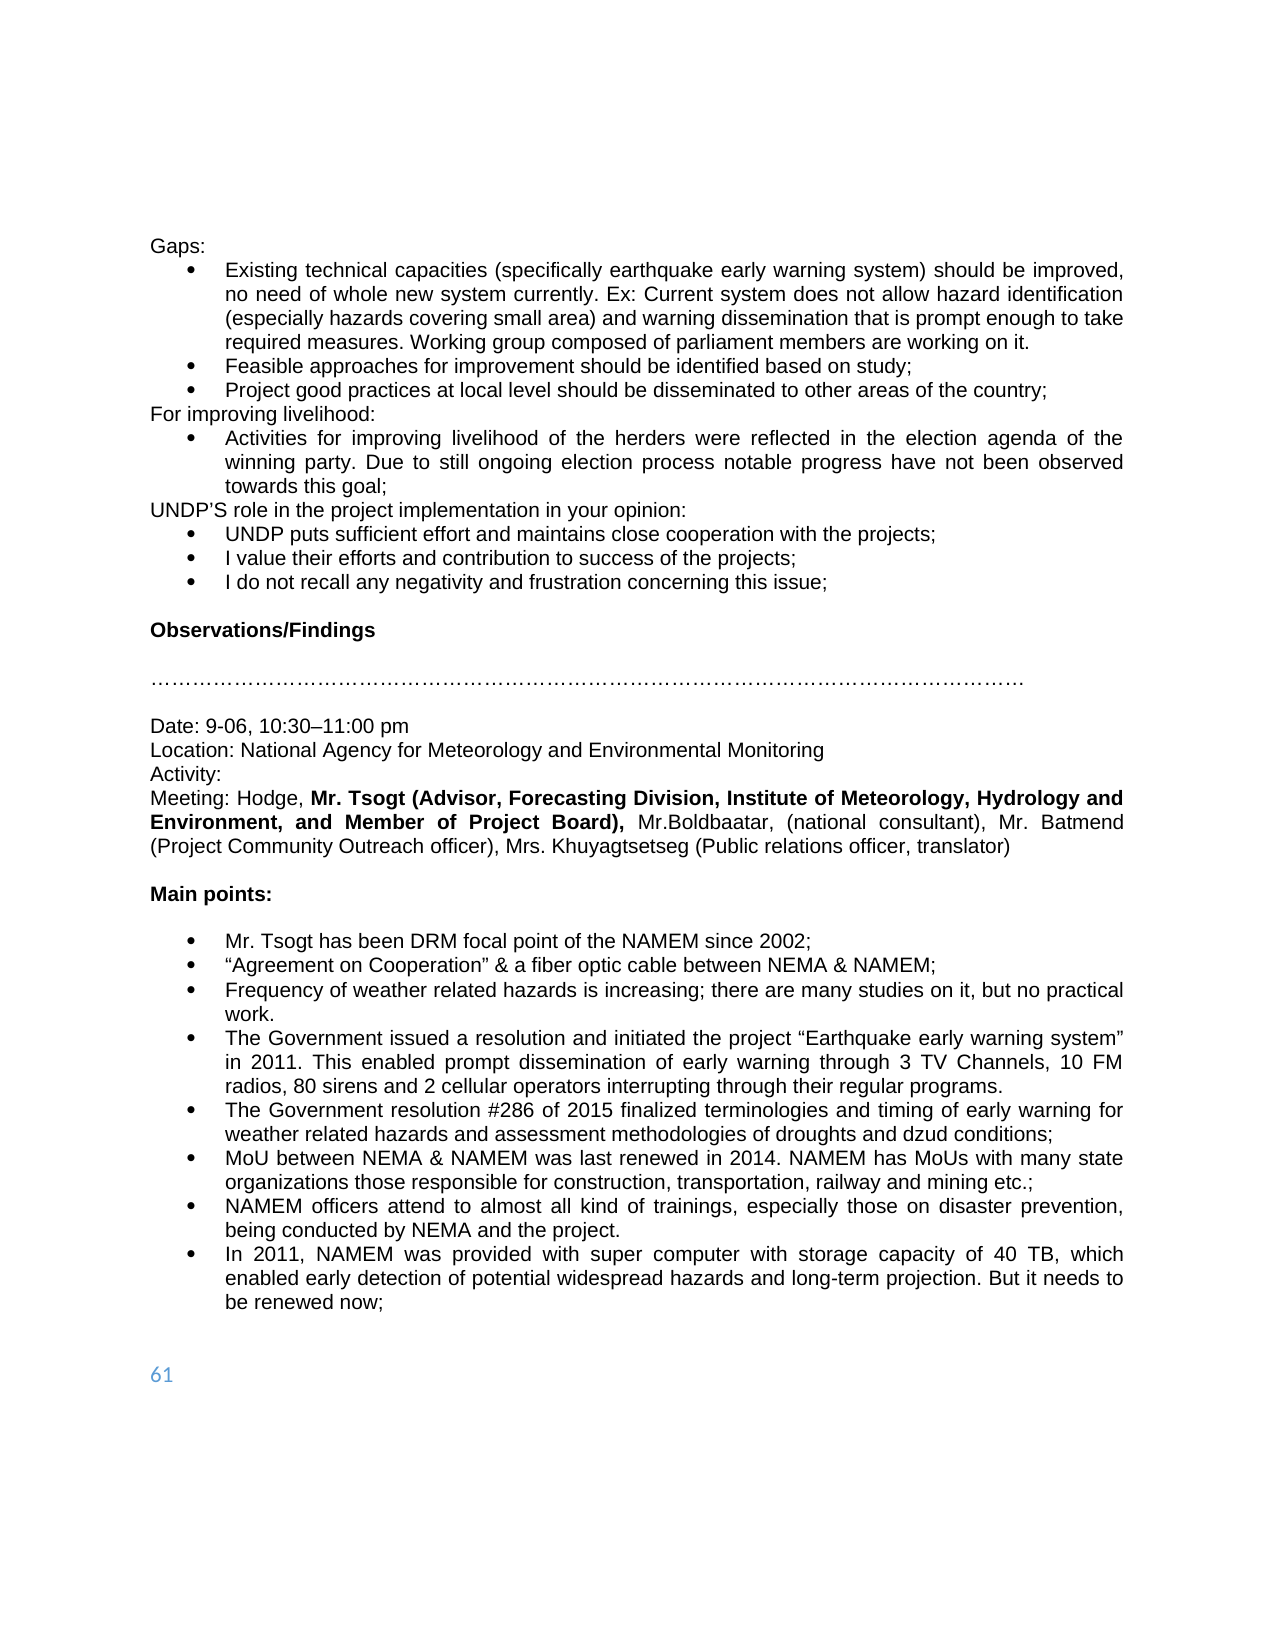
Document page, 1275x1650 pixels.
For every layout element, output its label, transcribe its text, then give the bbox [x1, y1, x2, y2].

list UNDP puts sufficient effort and maintains close cooperation with the projects; [187, 522, 1125, 546]
list Project good practices at local level should be disseminated to other areas of the country; [187, 378, 1125, 402]
list Existing technical capacities (specifically earthquake early warning system) should be improved, no need of whole new system currently. Ex: Current system does not allow hazard identification (especially hazards covering small area) and warning dissemination that is prompt enough to take required measures. Working group composed of parliament members are working on it. [187, 258, 1125, 354]
list In 2011, NAMEM was provided with super computer with storage capacity of 40 TB, which enabled early detection of potential widespread hazards and long-term projection. But it needs to be renewed now; [187, 1241, 1125, 1313]
list The Government issued a resolution and initiated the project “Earthquake early warning system” in 2011. This enabled prompt dissemination of early warning through 3 TV Channels, 10 FM radios, 80 sirens and 2 cellular operators interrupting through their regular programs. [187, 1025, 1125, 1097]
text Meeting: Hodge, Mr. Tsogt (Advisor, Forecasting Division, Institute of Meteorology, Hydrology and Environment, and Member of Project Board), Mr.Boldbaatar, (national consultant), Mr. Batmend (Project Community Outreach officer), Mrs. Khuyagtsetseg (Public relations officer, translator) [150, 786, 1125, 857]
list Mr. Tsogt has been DRM focal point of the NAMEM since 2002; [187, 929, 1125, 953]
text Observations/Findings [150, 618, 1125, 642]
list Feasible approaches for improvement should be identified based on study; [187, 354, 1125, 378]
list The Government resolution #286 of 2015 finalized terminologies and timing of early warning for weather related hazards and assessment methodologies of droughts and dzud conditions; [187, 1097, 1125, 1145]
list “Agreement on Cooperation” & a fiber optic cable between NEMA & NAMEM; [187, 953, 1125, 977]
text Location: National Agency for Meteorology and Environmental Monitoring [150, 738, 1125, 762]
list NAMEM officers attend to almost all kind of trainings, especially those on disaster prevention, being conducted by NEMA and the project. [187, 1193, 1125, 1241]
list I do not recall any negativity and frustration concerning this issue; [187, 570, 1125, 594]
list Frequency of weather related hazards is increasing; there are many studies on it, but no practical work. [187, 977, 1125, 1025]
text Date: 9-06, 10:30–11:00 pm [150, 714, 1125, 738]
list Activities for improving livelihood of the herders were reflected in the election agenda of the winning party. Due to still ongoing election process notable progress have not been observed towards this goal; [187, 426, 1125, 498]
text UNDP’S role in the project implementation in your opinion: [150, 498, 1125, 522]
text ……………………………………………………………………………………………………………… [150, 666, 1125, 690]
list MoU between NEMA & NAMEM was last renewed in 2014. NAMEM has MoUs with many state organizations those responsible for construction, transportation, railway and mining etc.; [187, 1145, 1125, 1193]
text Activity: [150, 762, 1125, 786]
text Gaps: [150, 234, 1125, 258]
text For improving livelihood: [150, 402, 1125, 426]
list I value their efforts and contribution to success of the projects; [187, 546, 1125, 570]
text Main points: [150, 881, 1125, 905]
